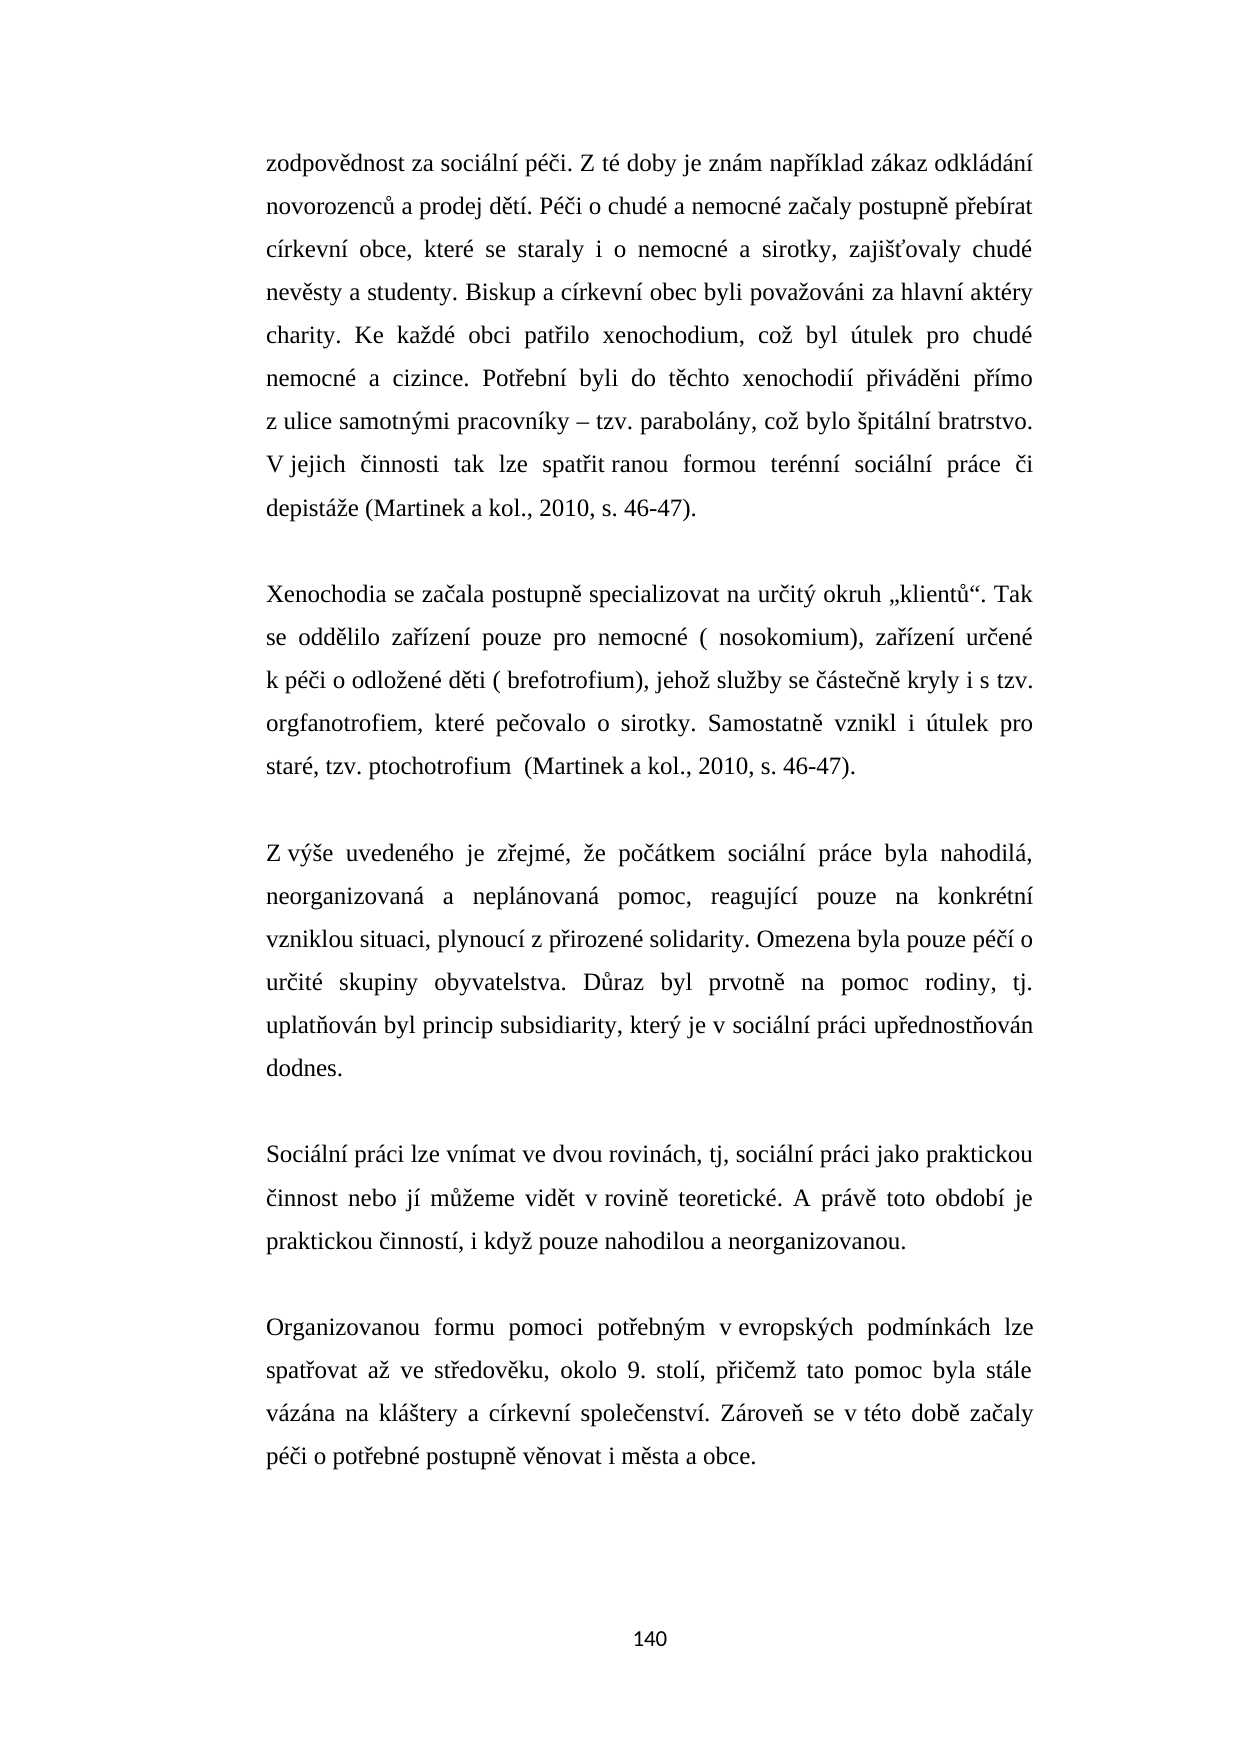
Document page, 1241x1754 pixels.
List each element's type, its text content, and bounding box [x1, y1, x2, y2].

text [266, 148, 1033, 521]
text Organizovanou formu pomoci potřebným v evropských podmínkách lze spatřovat až ve středověku, okolo 9. stolí, přičemž tato pomoc byla stále vázána na kláštery a církevní společenství. Zároveň se v této době začaly péči o potřebné postupně věnovat i města a obce. [266, 1312, 1033, 1470]
text Sociální práci lze vnímat ve dvou rovinách, tj, sociální práci jako praktickou činnost nebo jí můžeme vidět v rovině teoretické. A právě toto období je praktickou činností, i když pouze nahodilou a neorganizovanou. [266, 1139, 1033, 1254]
text Z výše uvedeného je zřejmé, že počátkem sociální práce byla nahodilá, neorganizovaná a neplánovaná pomoc, reagující pouze na konkrétní vzniklou situaci, plynoucí z přirozené solidarity. Omezena byla pouze péčí o určité skupiny obyvatelstva. Důraz byl prvotně na pomoc rodiny, tj. uplatňován byl princip subsidiarity, který je v sociální práci upřednostňován dodnes. [266, 838, 1033, 1082]
text Xenochodia se začala postupně specializovat na určitý okruh „klientů“. Tak se oddělilo zařízení pouze pro nemocné ( nosokomium), zařízení určené k péči o odložené děti ( brefotrofium), jehož služby se částečně kryly i s tzv. orgfanotrofiem, které pečovalo o sirotky. Samostatně vznikl i útulek pro staré, tzv. ptochotrofium (Martinek a kol., 2010, s. 46-47). [266, 579, 1033, 780]
